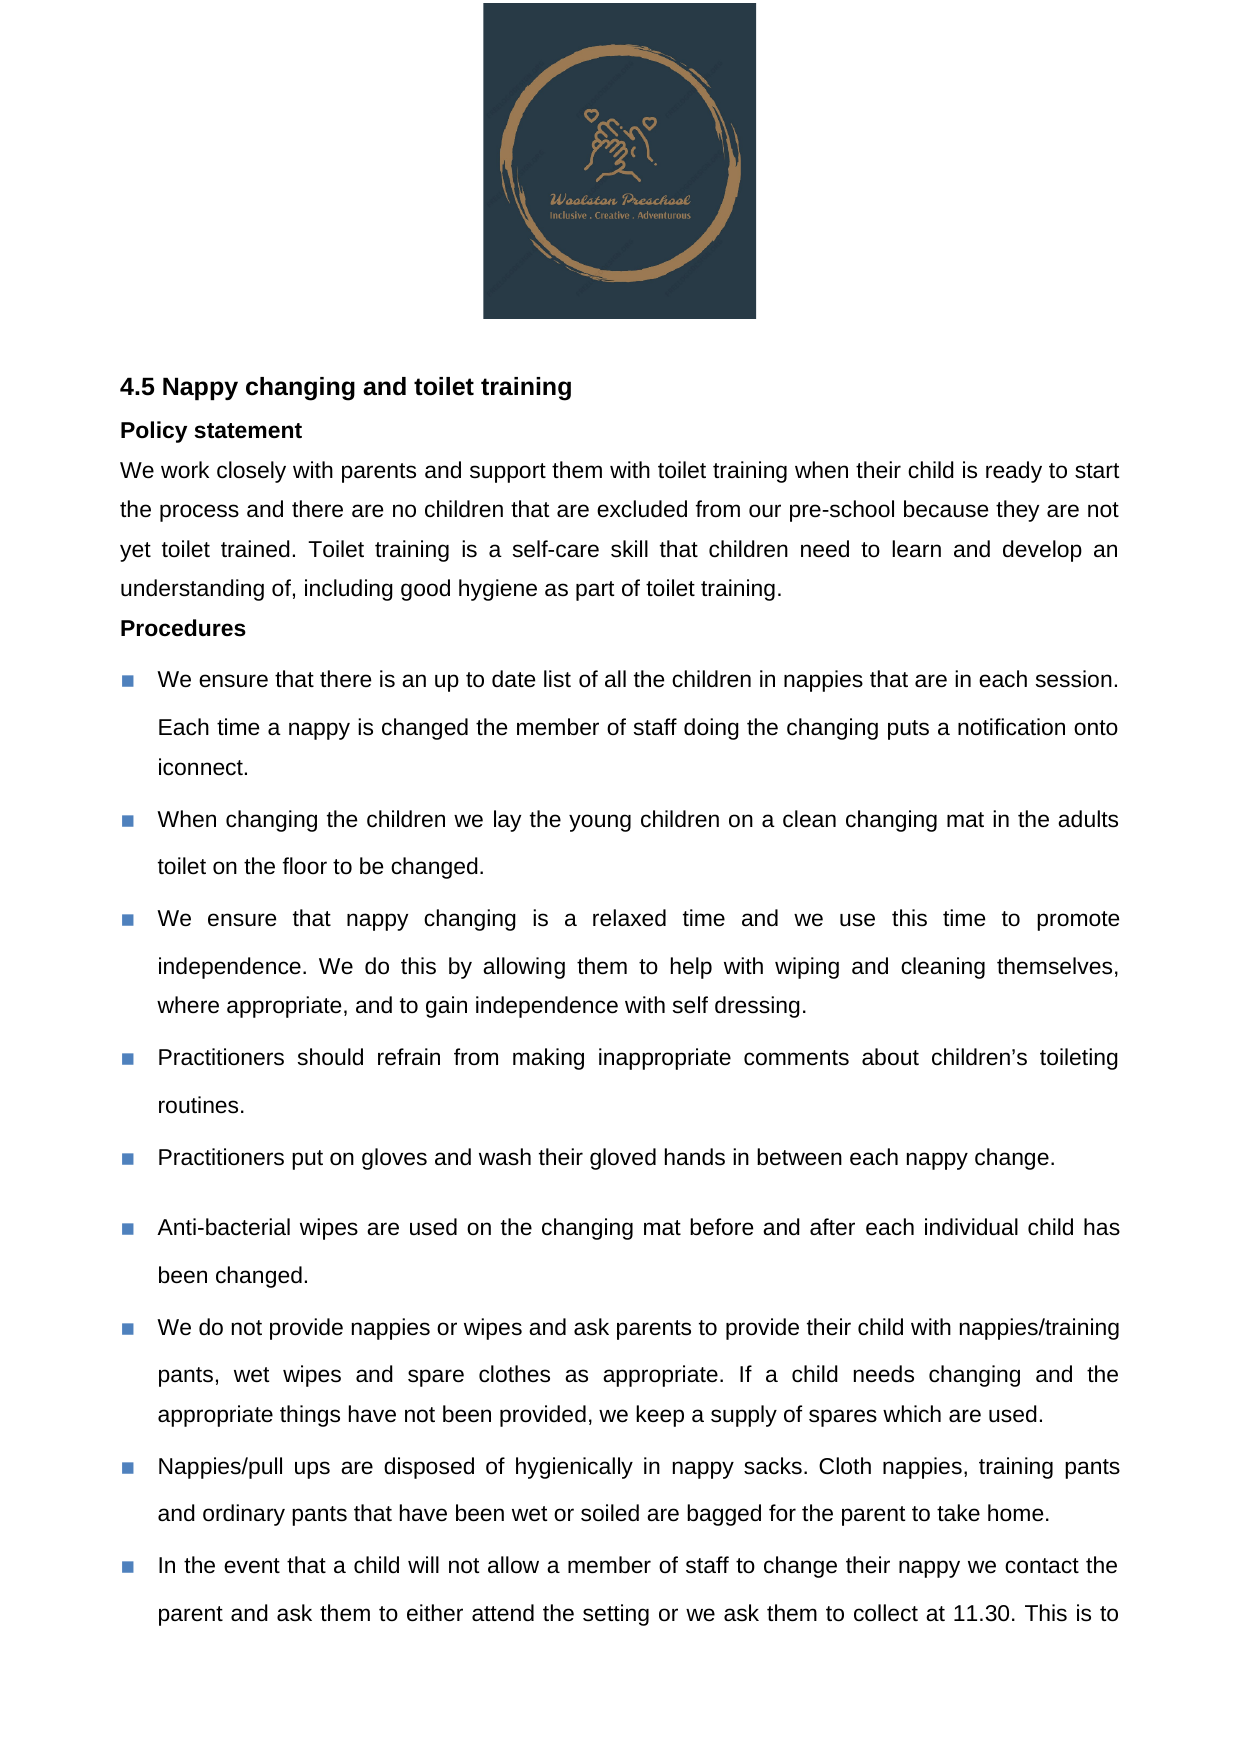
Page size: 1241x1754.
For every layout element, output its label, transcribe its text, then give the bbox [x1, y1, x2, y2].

list Practitioners put on gloves and wash their gloved hands in between each nappy change. [120, 1131, 1120, 1178]
list When changing the children we lay the young children on a clean changing mat in the adults toilet on the floor to be changed. [120, 793, 1120, 879]
list Anti-bacterial wipes are used on the changing mat before and after each individual child has been changed. [120, 1202, 1120, 1288]
list Nappies/pull ups are disposed of hygienically in nappy sacks. Cloth nappies, training pants and ordinary pants that have been wet or soiled are bagged for the parent to take home. [120, 1440, 1120, 1527]
list We do not provide nappies or wipes and ask parents to provide their child with nappies/training pants, wet wipes and spare clothes as appropriate. If a child needs changing and the appropriate things have not been provided, we keep a supply of spares which are used. [120, 1301, 1120, 1427]
list We ensure that nappy changing is a relaxed time and we use this time to promote independence. We do this by allowing them to help with wiping and cleaning themselves, where appropriate, and to gain independence with self dressing. [120, 893, 1120, 1018]
text 4.5 Nappy changing and toilet training [120, 372, 1120, 400]
text Procedures [120, 614, 1120, 641]
list Practitioners should refrain from making inappropriate comments about children’s toileting routines. [120, 1032, 1120, 1118]
text We work closely with parents and support them with toilet training when their child is ready to start the process and there are no children that are excluded from our pre-school because they are not yet toilet trained. Toilet training is a self-care skill that children need to learn and develop an understanding of, including good hygiene as part of toilet training. [120, 457, 1120, 601]
picture [483, 3, 757, 319]
text Policy statement [120, 417, 1120, 443]
list We ensure that there is an up to date list of all the children in nappies that are in each session. Each time a nappy is changed the member of staff doing the changing puts a notification onto iconnect. [120, 654, 1120, 780]
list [120, 1540, 1120, 1626]
